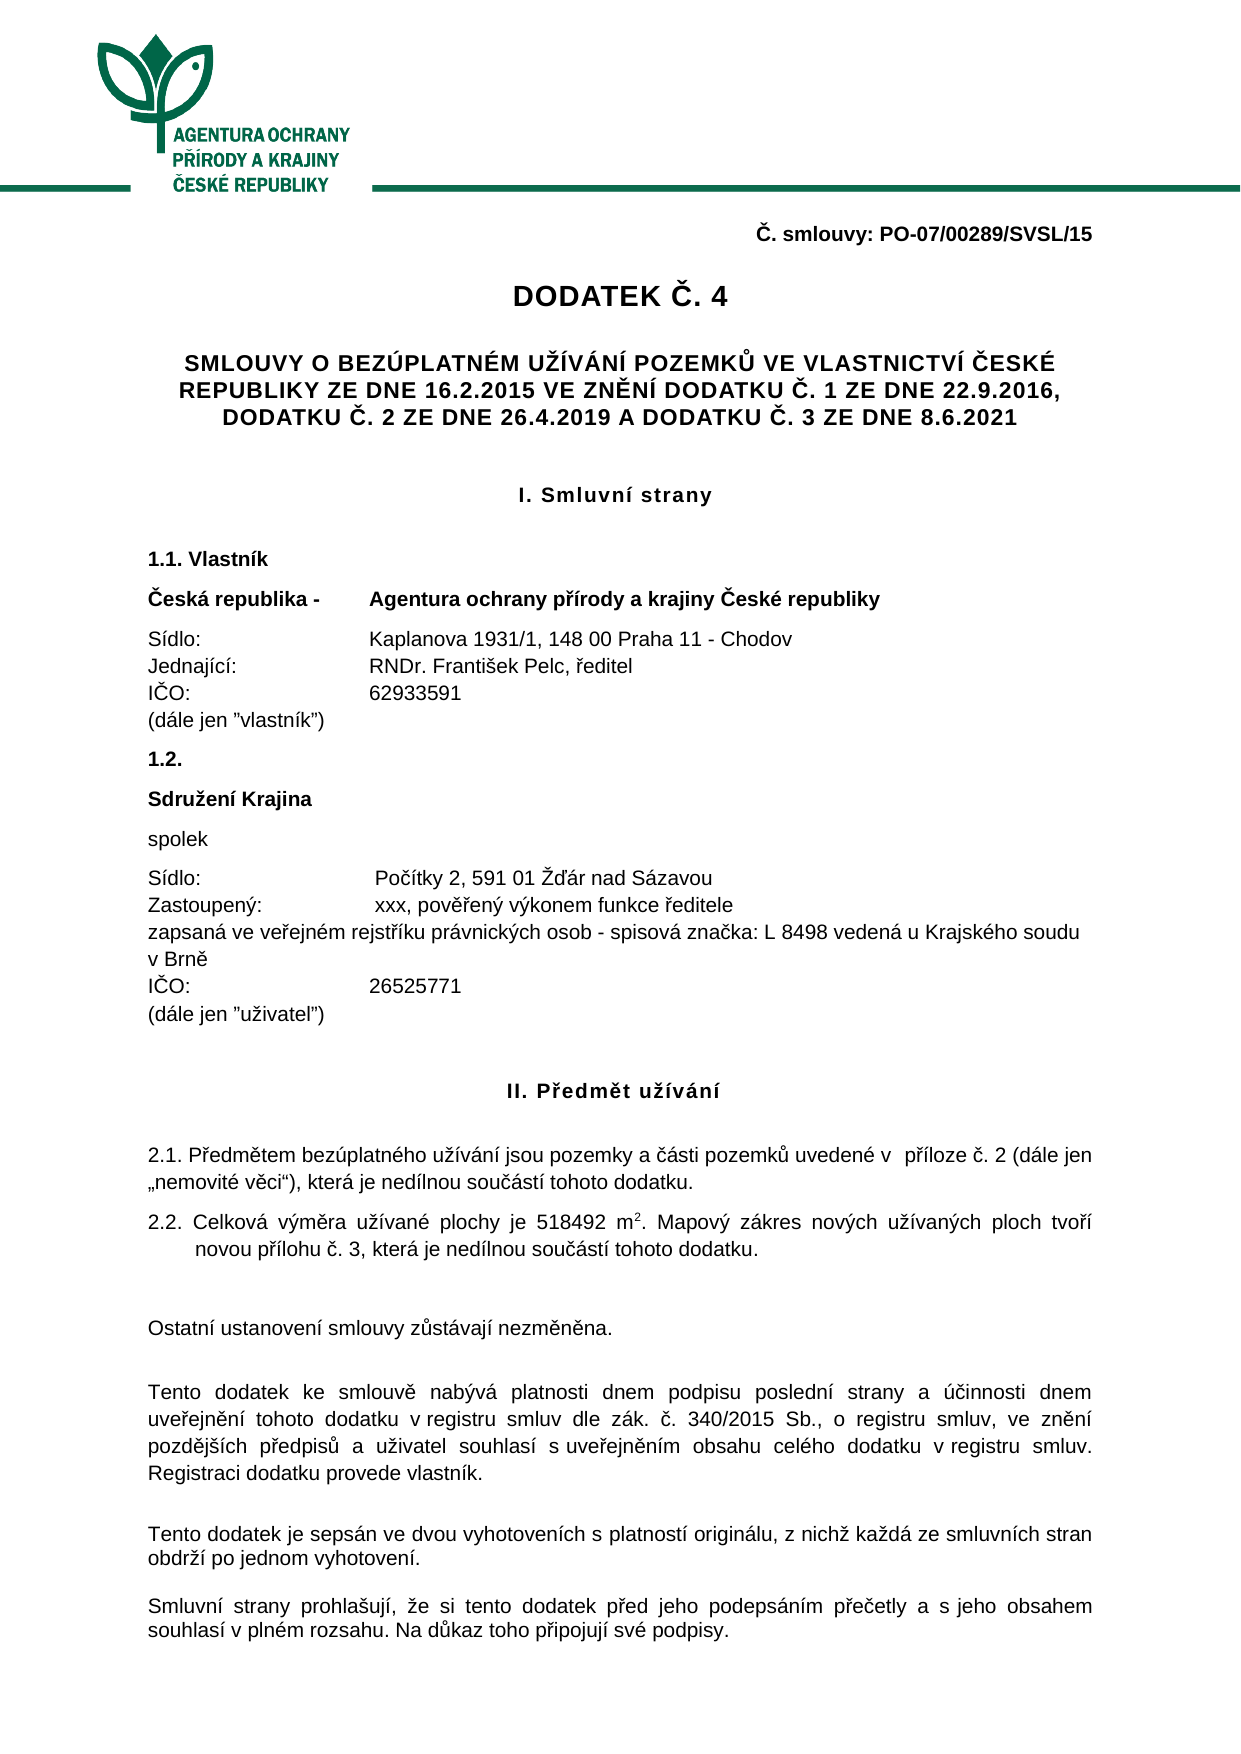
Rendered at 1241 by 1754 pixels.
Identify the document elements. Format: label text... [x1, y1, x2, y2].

subtitle Smluvní strany [148, 481, 1093, 508]
text IČO: 26525771 [148, 972, 1093, 999]
text Sídlo: Kaplanova 1931/1, 148 00 Praha 11 - Chodov [148, 624, 1093, 651]
subtitle SMLOUVy o bezúplatném užívání pozemků ve vlastnictví České republiky ze dne 16.2.2015 ve znění dodatku č. 1 ze dne 22.9.2016, dodatku č. 2 ze dne 26.4.2019 a dodatku č. 3 ze dne 8.6.2021 [148, 349, 1093, 431]
text Zastoupený: xxx, pověřený výkonem funkce ředitele [148, 891, 1093, 918]
picture [0, 0, 1241, 192]
text (dále jen ”uživatel”) [148, 999, 1093, 1026]
subtitle Dodatek č. 4 [148, 285, 1093, 312]
list Tento dodatek je sepsán ve dvou vyhotoveních s platností originálu, z nichž každá ze smluvních stran obdrží po jednom vyhotovení. [148, 1522, 1093, 1570]
list Ostatní ustanovení smlouvy zůstávají nezměněna. [148, 1314, 1093, 1341]
list Smluvní strany prohlašují, že si tento dodatek před jeho podepsáním přečetly a s jeho obsahem souhlasí v plném rozsahu. Na důkaz toho připojují své podpisy. [148, 1594, 1093, 1642]
text Sídlo: Počítky 2, 591 01 Žďár nad Sázavou [148, 864, 1093, 891]
text 1.2. [148, 745, 1093, 772]
text Jednající: RNDr. František Pelc, ředitel [148, 651, 1093, 678]
text IČO: 62933591 [148, 678, 1093, 706]
text Česká republika - Agentura ochrany přírody a krajiny České republiky [148, 585, 1093, 612]
text spolek [148, 824, 1093, 851]
text Č. smlouvy: PO-07/00289/SVSL/15 [148, 220, 1093, 247]
text Předmět užívání [148, 1076, 1093, 1103]
text (dále jen ”vlastník”) [148, 706, 1093, 733]
text zapsaná ve veřejném rejstříku právnických osob - spisová značka: L 8498 vedená u Krajského soudu v Brně [148, 918, 1093, 972]
text Tento dodatek ke smlouvě nabývá platnosti dnem podpisu poslední strany a účinnosti dnem uveřejnění tohoto dodatku v registru smluv dle zák. č. 340/2015 Sb., o registru smluv, ve znění pozdějších předpisů a uživatel souhlasí s uveřejněním obsahu celého dodatku v registru smluv. Registraci dodatku provede vlastník. [148, 1377, 1093, 1486]
text 1.1. Vlastník [148, 545, 1093, 572]
list 2.2. Celková výměra užívané plochy je 518492 m2. Mapový zákres nových užívaných ploch tvoří novou přílohu č. 3, která je nedílnou součástí tohoto dodatku. [148, 1208, 1093, 1262]
text Sdružení Krajina [148, 785, 1093, 812]
list 2.1. Předmětem bezúplatného užívání jsou pozemky a části pozemků uvedené v příloze č. 2 (dále jen „nemovité věci“), která je nedílnou součástí tohoto dodatku. [148, 1141, 1093, 1195]
